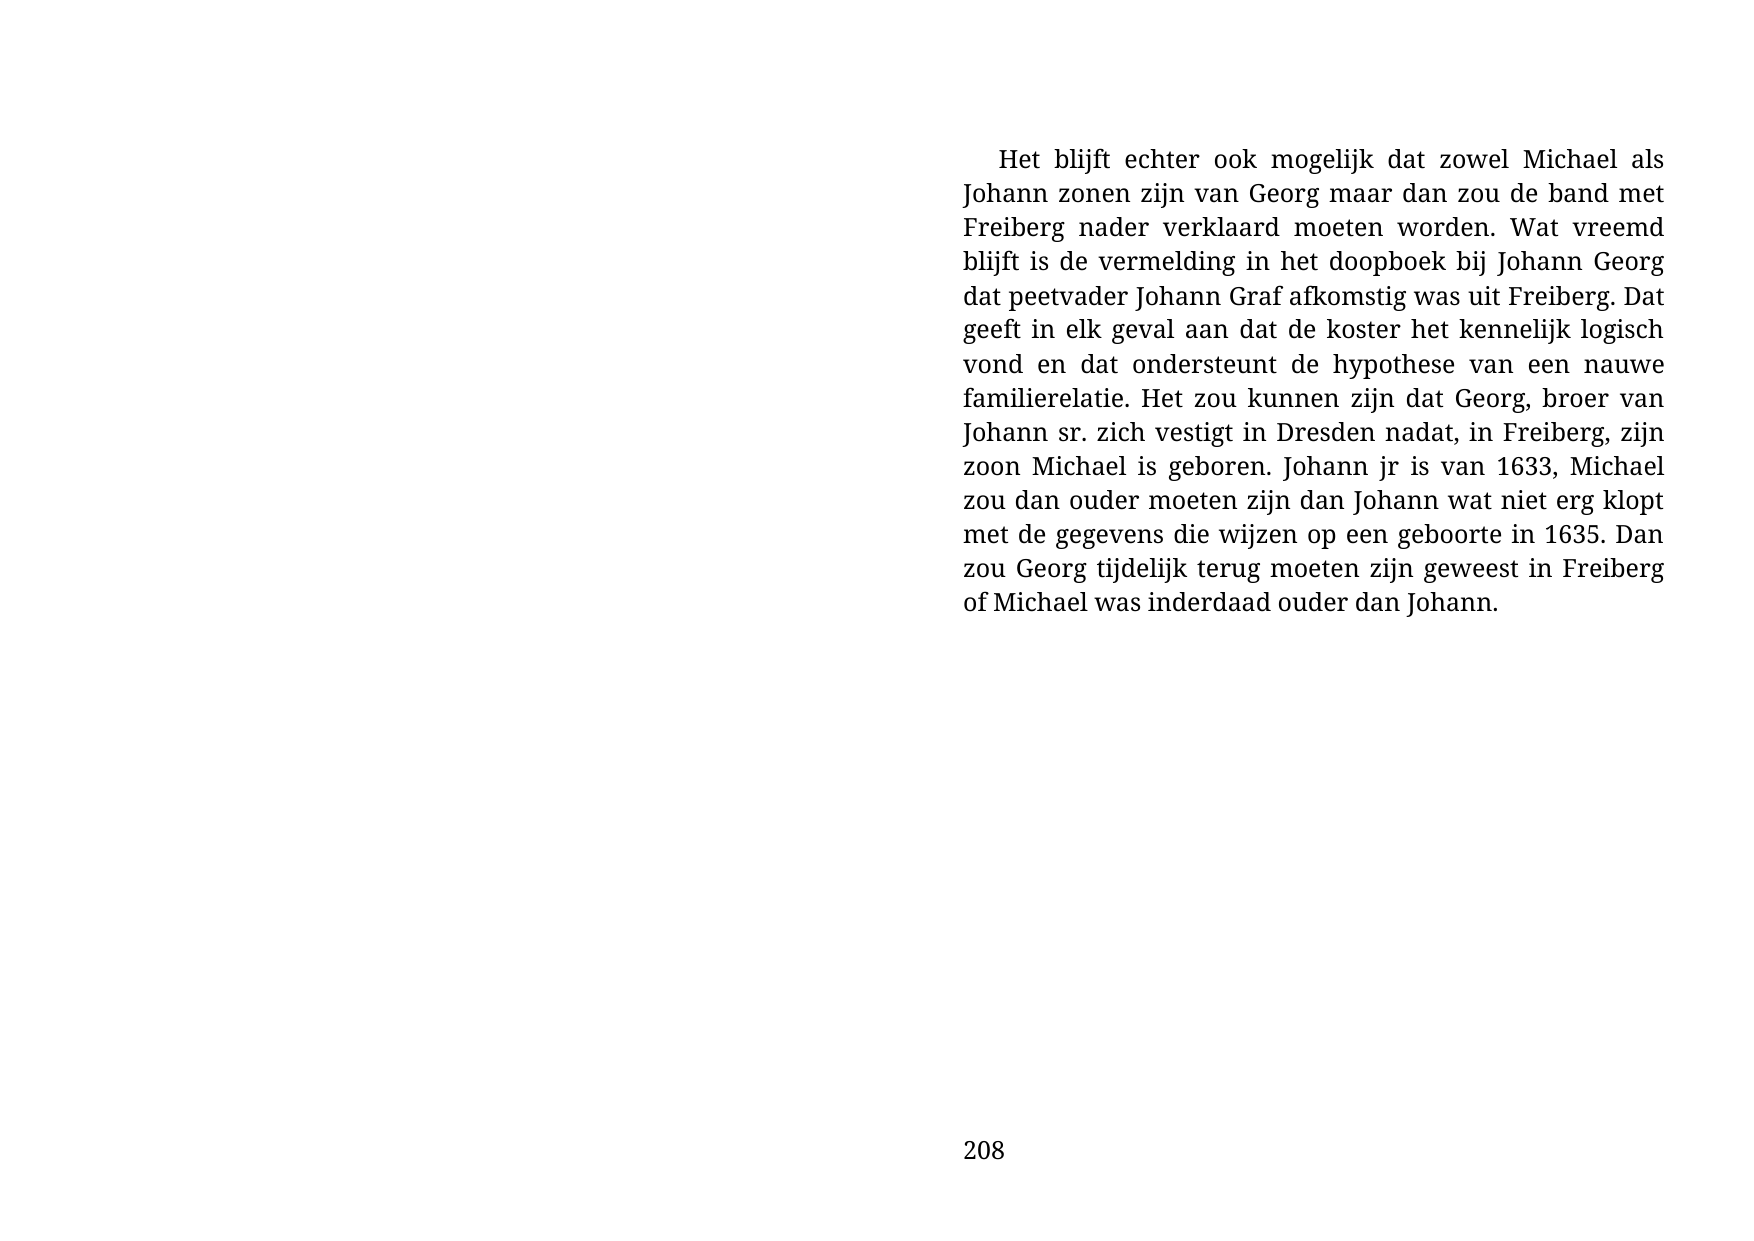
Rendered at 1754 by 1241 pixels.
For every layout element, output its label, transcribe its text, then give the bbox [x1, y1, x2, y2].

text Het blijft echter ook mogelijk dat zowel Michael als Johann zonen zijn van Georg maar dan zou de band met Freiberg nader verklaard moeten worden. Wat vreemd blijft is de vermelding in het doopboek bij Johann Georg dat peetvader Johann Graf afkomstig was uit Freiberg. Dat geeft in elk geval aan dat de koster het kennelijk logisch vond en dat ondersteunt de hypothese van een nauwe familierelatie. Het zou kunnen zijn dat Georg, broer van Johann sr. zich vestigt in Dresden nadat, in Freiberg, zijn zoon Michael is geboren. Johann jr is van 1633, Michael zou dan ouder moeten zijn dan Johann wat niet erg klopt met de gegevens die wijzen op een geboorte in 1635. Dan zou Georg tijdelijk terug moeten zijn geweest in Freiberg of Michael was inderdaad ouder dan Johann. [963, 142, 1665, 619]
